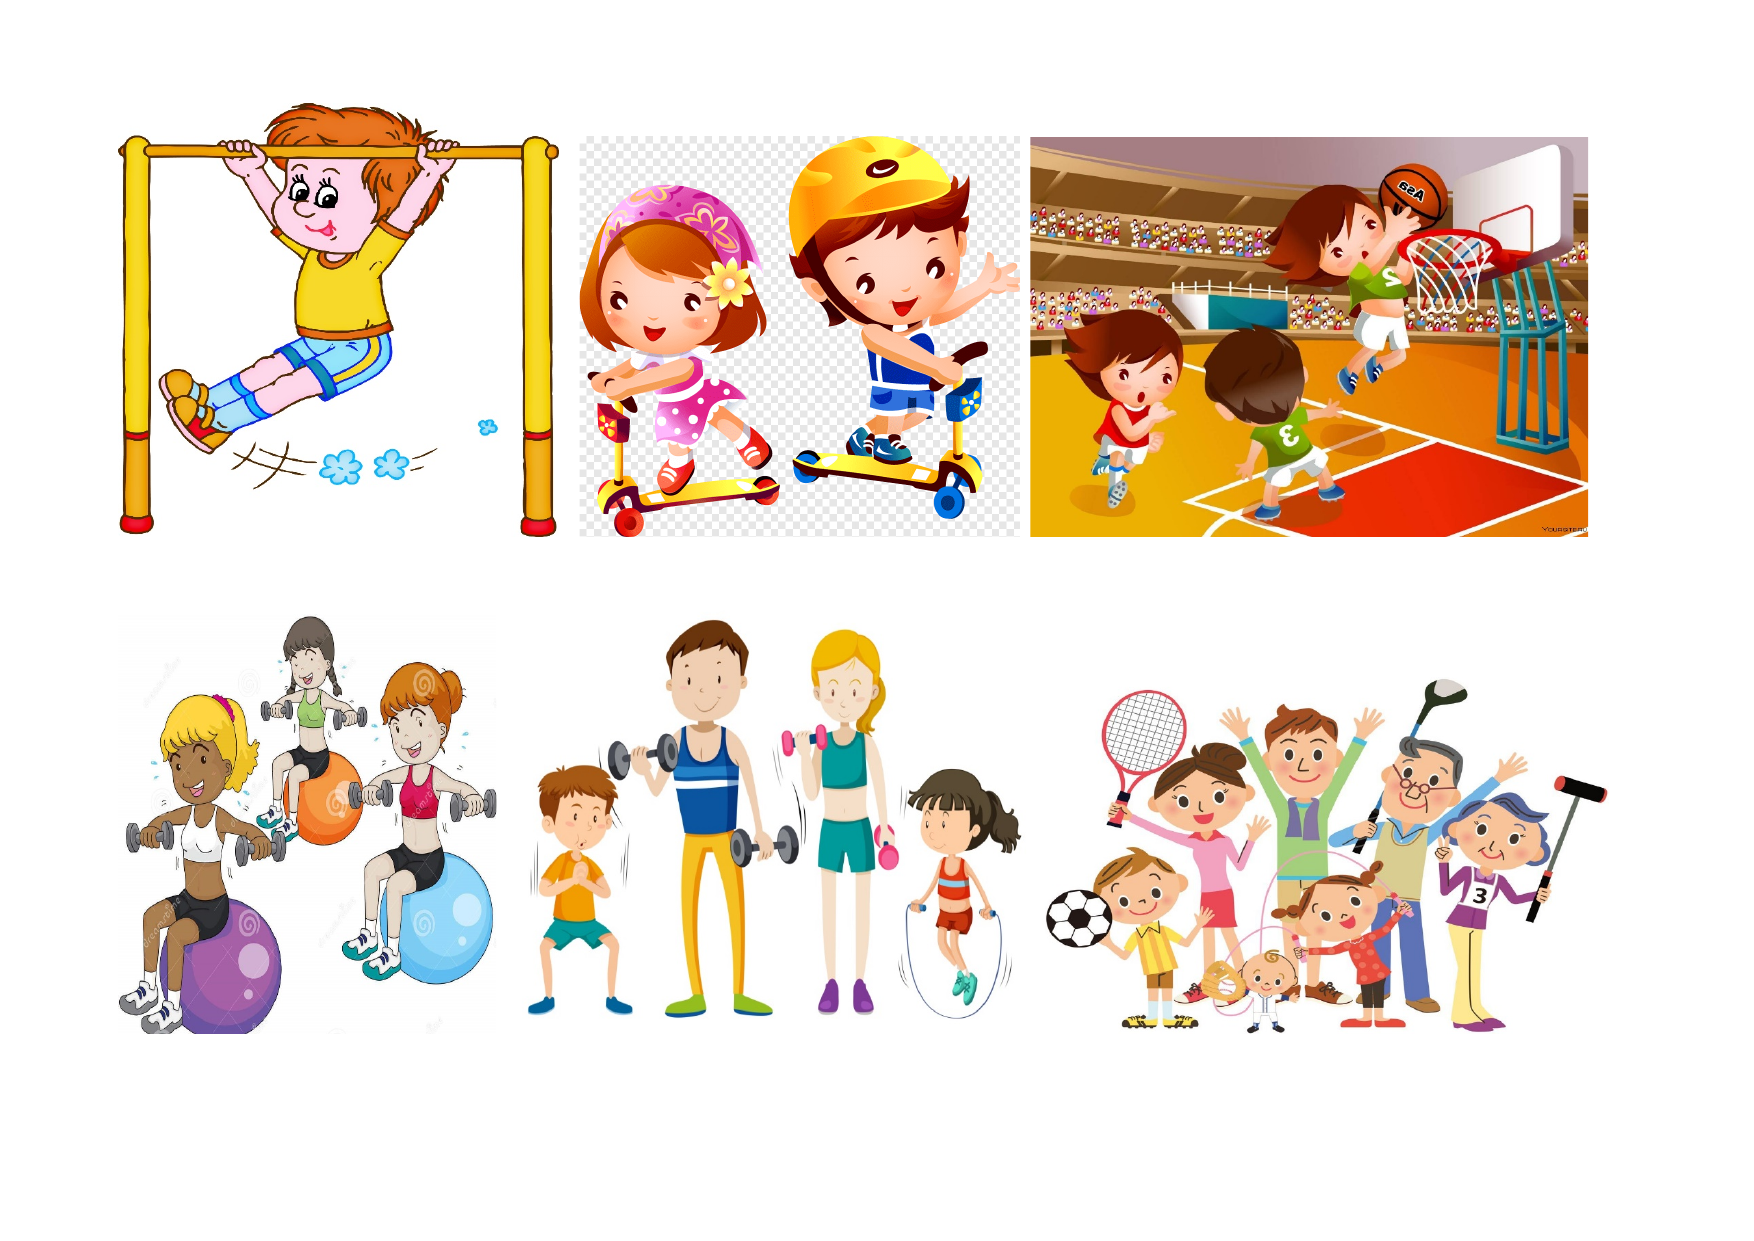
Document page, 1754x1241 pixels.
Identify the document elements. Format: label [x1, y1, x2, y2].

picture [118, 103, 559, 537]
picture [1042, 677, 1610, 1034]
picture [1030, 137, 1589, 537]
picture [511, 602, 1037, 1034]
picture [579, 136, 1020, 537]
picture [118, 614, 497, 1034]
